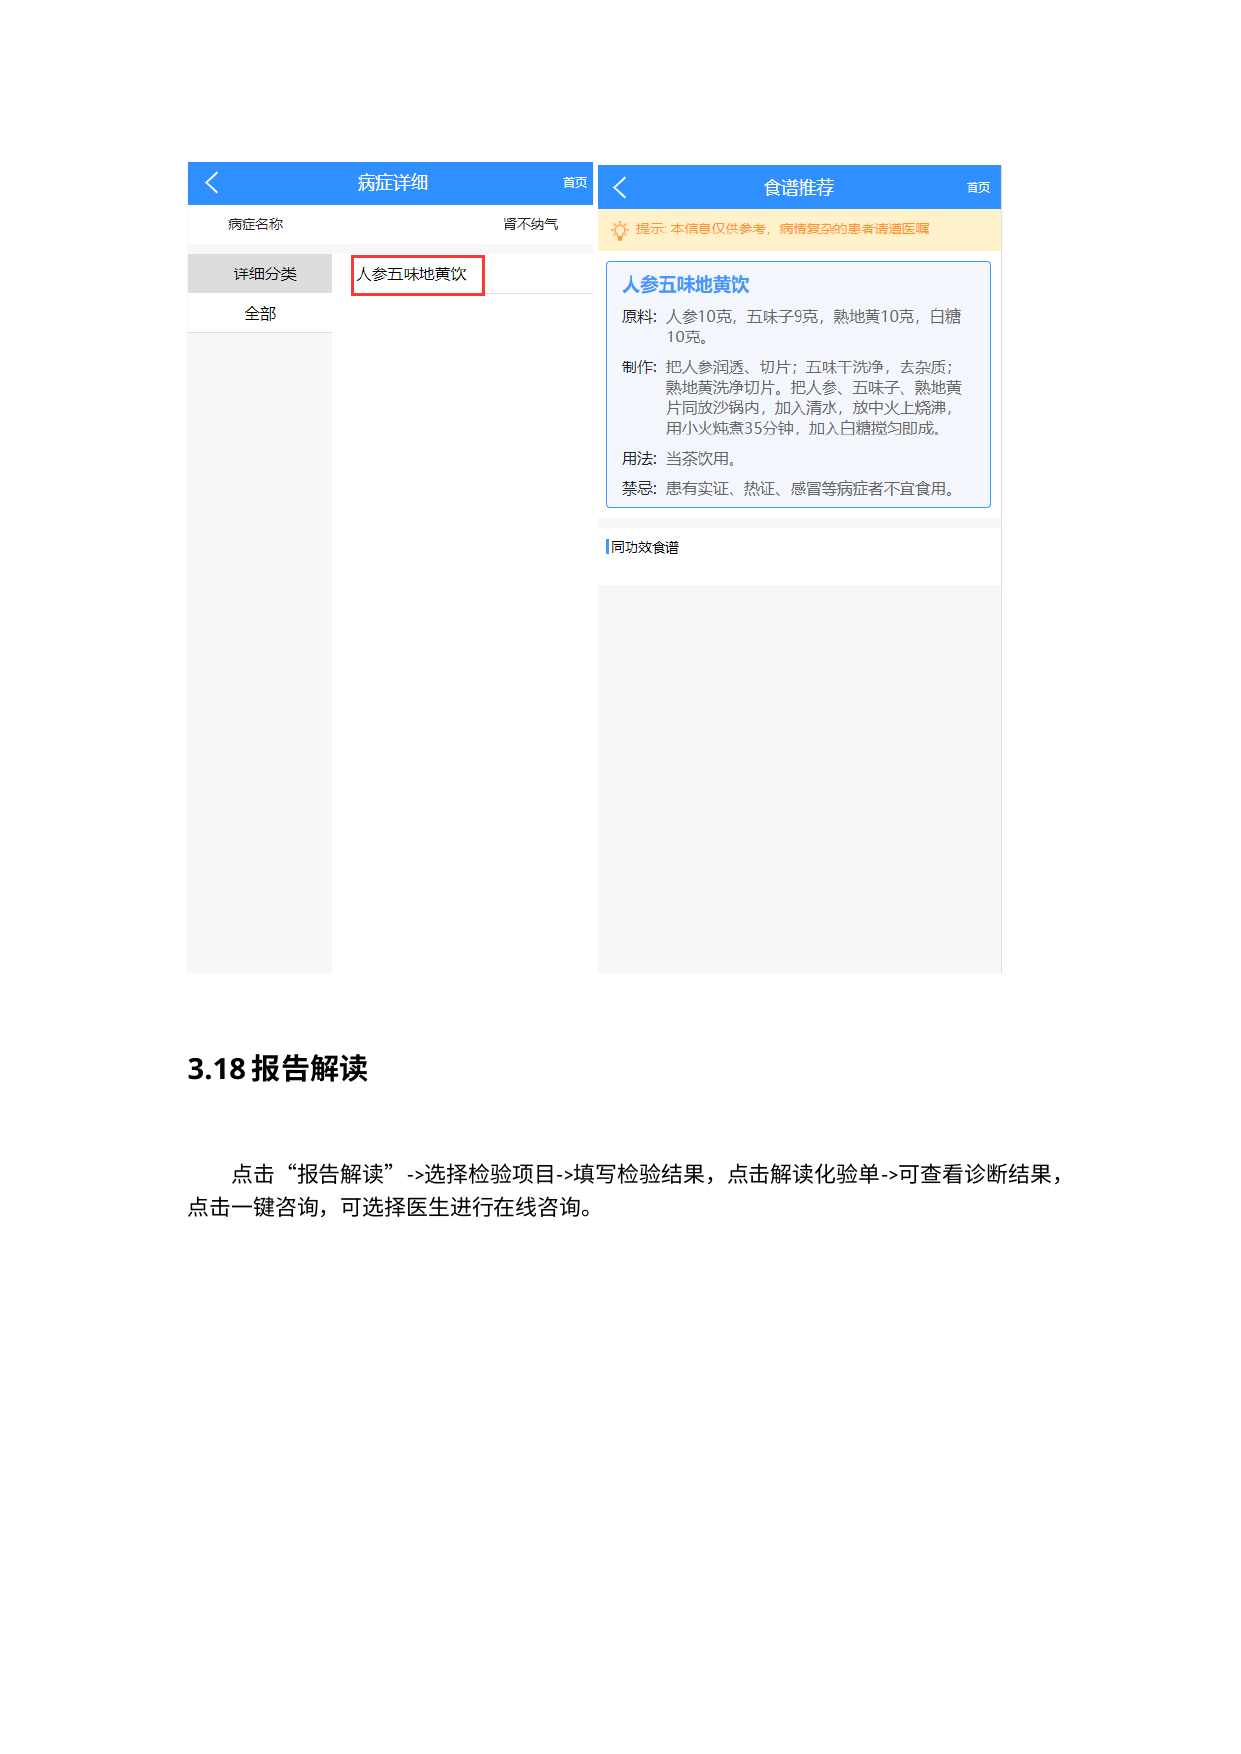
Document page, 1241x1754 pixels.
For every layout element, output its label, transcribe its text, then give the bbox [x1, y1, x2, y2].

picture [187, 162, 594, 973]
text 点击“报告解读”->选择检验项目->填写检验结果，点击解读化验单->可查看诊断结果，点击一键咨询，可选择医生进行在线咨询。 [187, 1157, 1053, 1222]
subtitle 3.18报告解读 [187, 1034, 1053, 1099]
picture [598, 165, 1003, 973]
